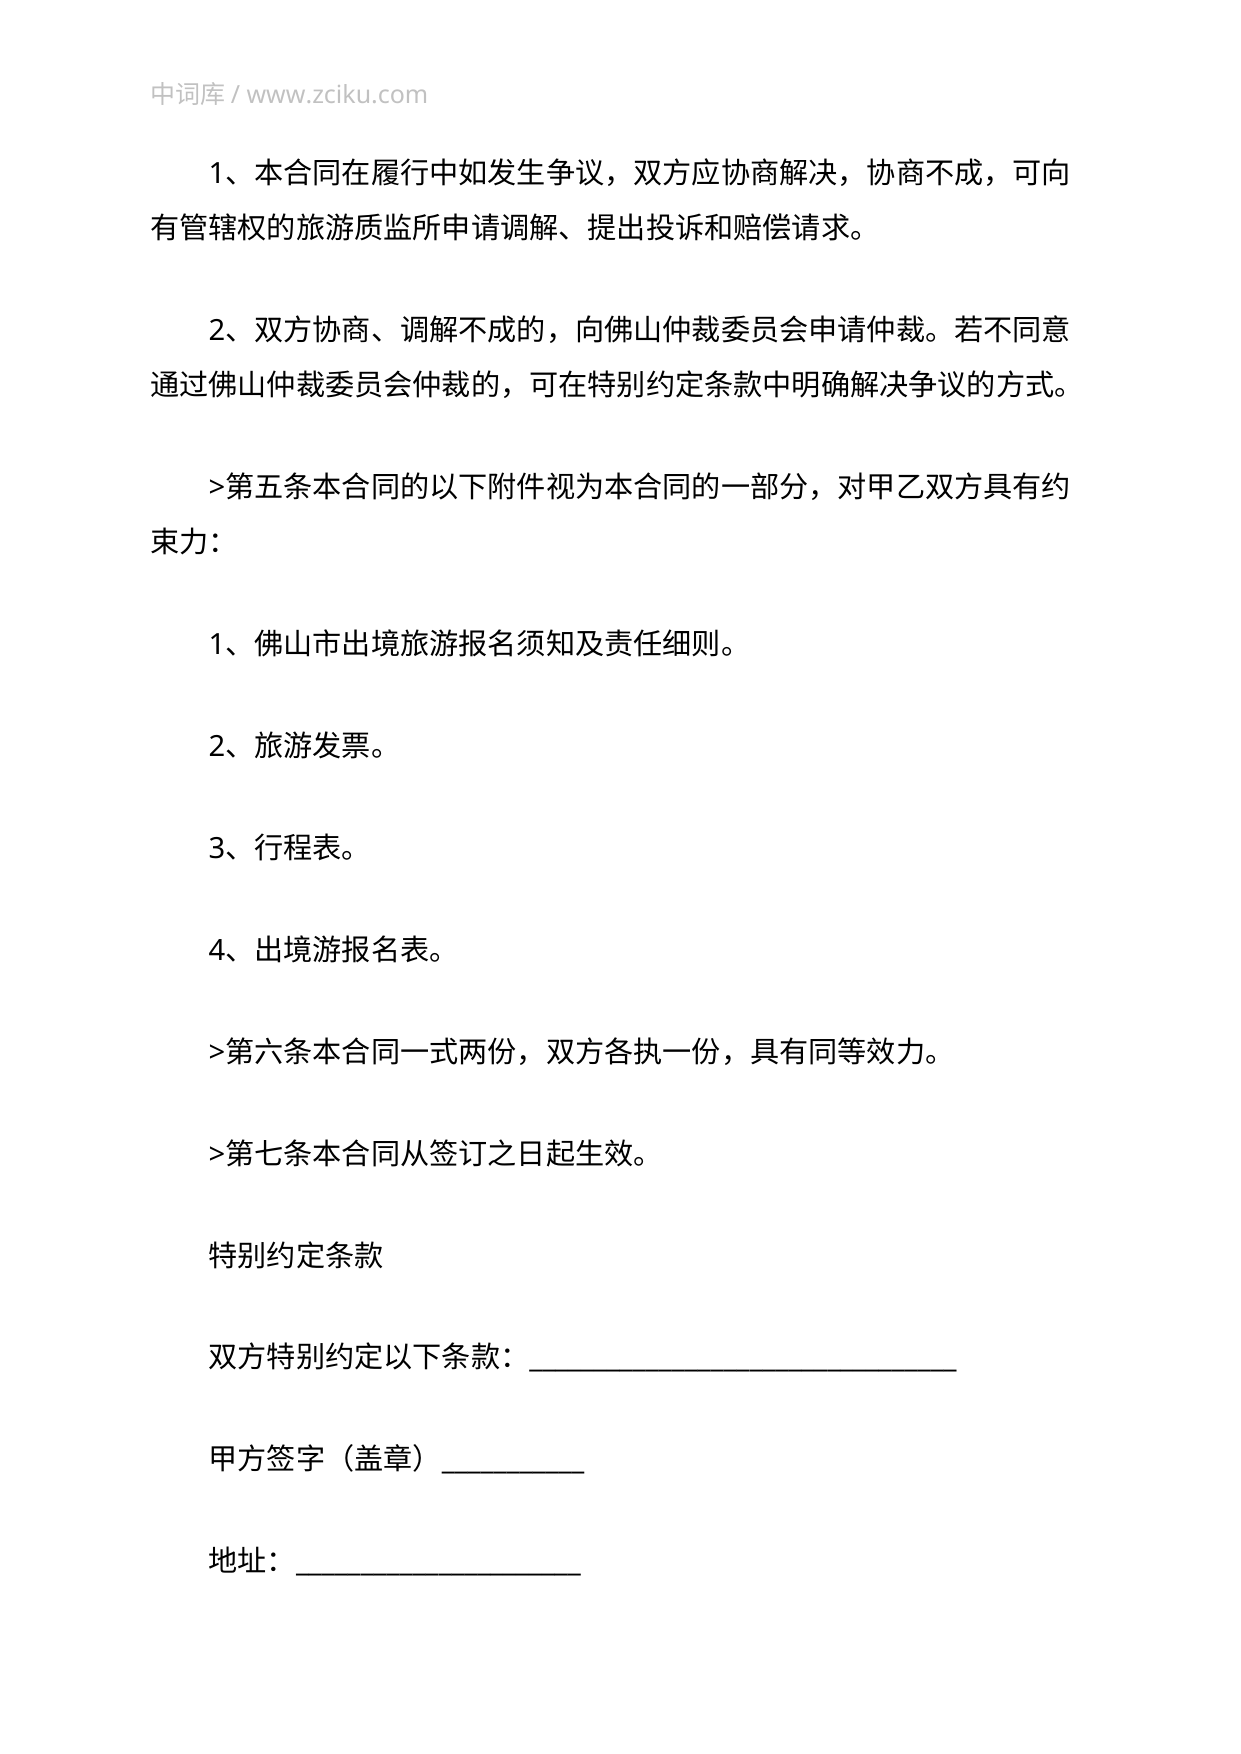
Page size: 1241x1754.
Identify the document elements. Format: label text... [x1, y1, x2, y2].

text 4、出境游报名表。 [150, 926, 1090, 969]
text 1、本合同在履行中如发生争议，双方应协商解决，协商不成，可向有管辖权的旅游质监所申请调解、提出投诉和赔偿请求。 [150, 150, 1090, 247]
text 3、行程表。 [150, 824, 1090, 867]
text 甲方签字（盖章）___________ [150, 1436, 1090, 1478]
text 特别约定条款 [150, 1232, 1090, 1274]
text 1、佛山市出境旅游报名须知及责任细则。 [150, 620, 1090, 663]
text >第六条本合同一式两份，双方各执一份，具有同等效力。 [150, 1028, 1090, 1071]
text >第七条本合同从签订之日起生效。 [150, 1130, 1090, 1173]
text 2、旅游发票。 [150, 722, 1090, 765]
text 2、双方协商、调解不成的，向佛山仲裁委员会申请仲裁。若不同意通过佛山仲裁委员会仲裁的，可在特别约定条款中明确解决争议的方式。 [150, 307, 1090, 404]
text 双方特别约定以下条款：_________________________________ [150, 1334, 1090, 1376]
text >第五条本合同的以下附件视为本合同的一部分，对甲乙双方具有约束力： [150, 463, 1090, 561]
text 地址：______________________ [150, 1538, 1090, 1580]
